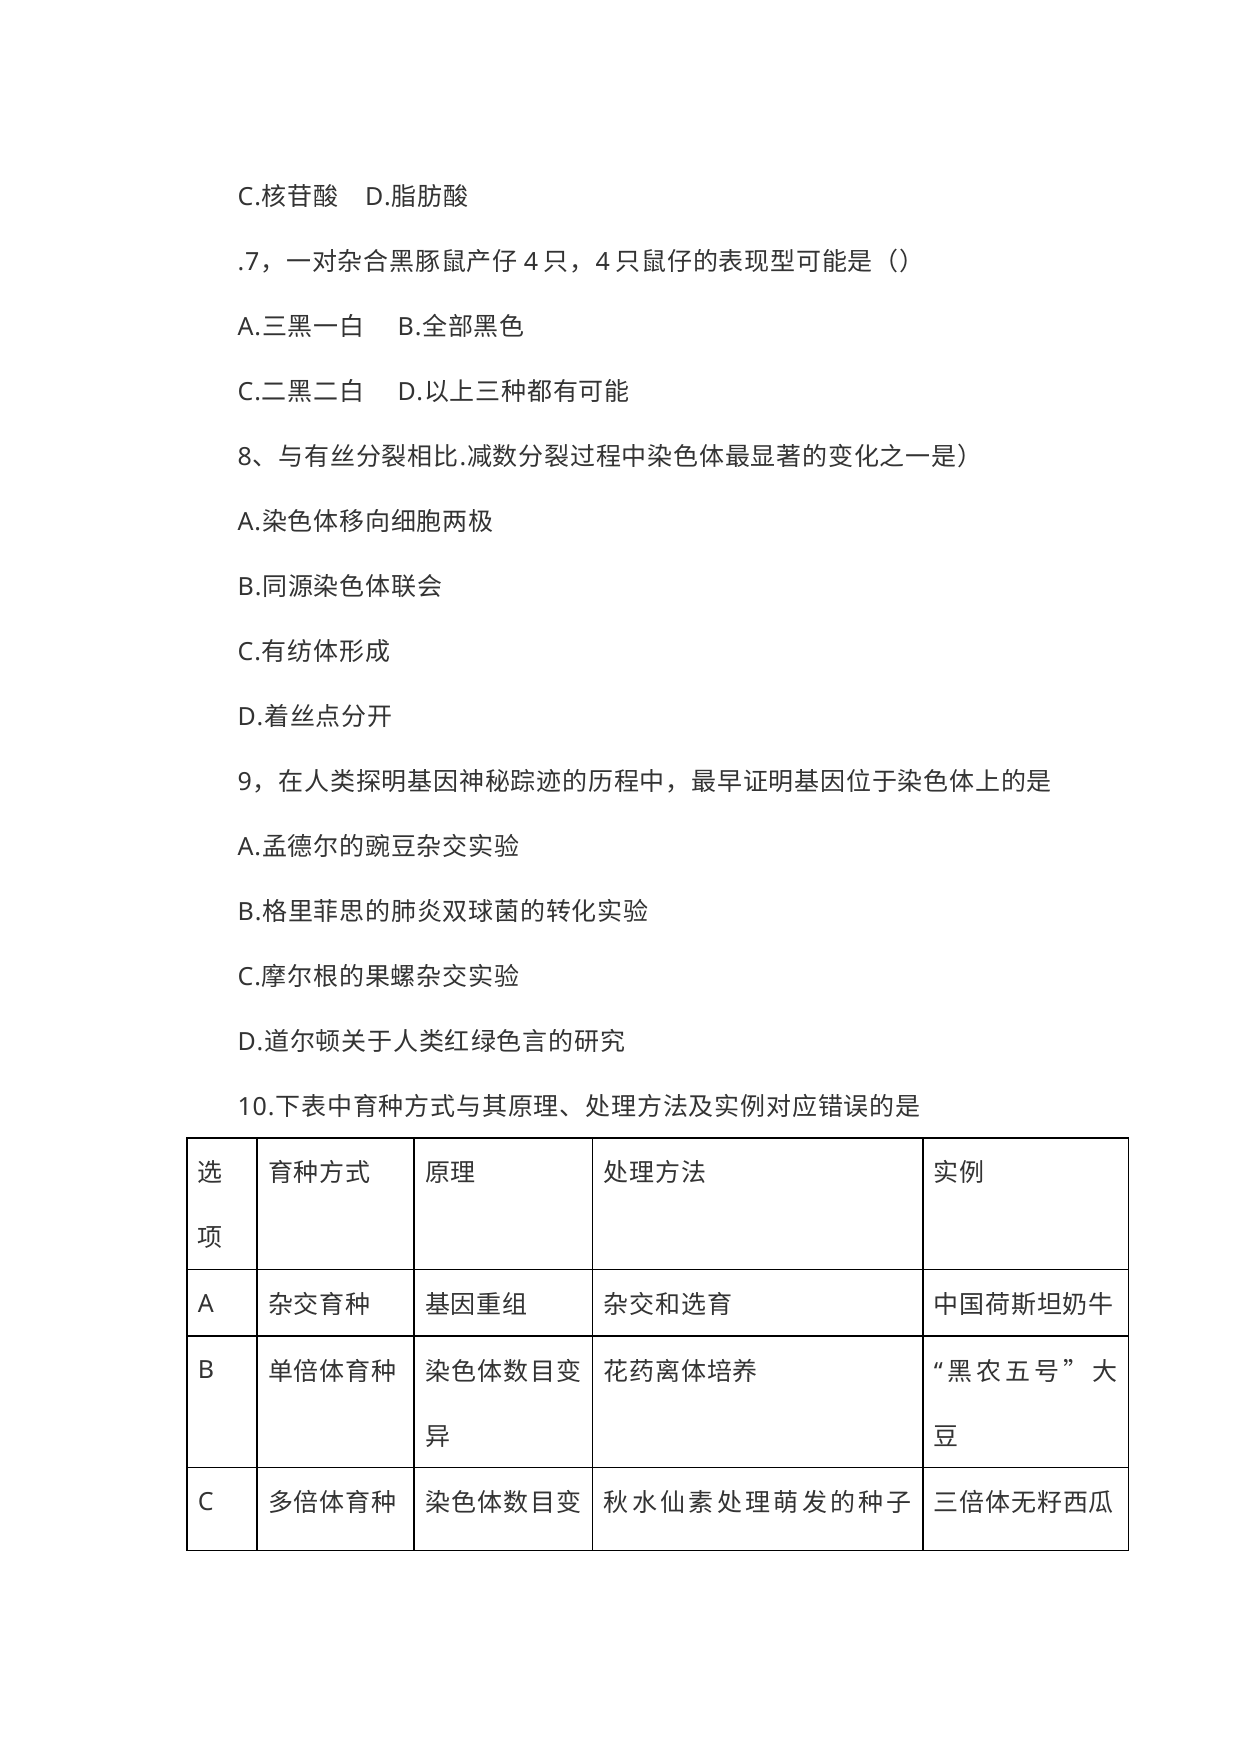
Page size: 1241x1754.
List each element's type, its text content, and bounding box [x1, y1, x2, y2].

table_cell A [188, 1270, 256, 1335]
table_cell 单倍体育种 [258, 1337, 413, 1467]
table_cell 染色体数目变异 [415, 1337, 592, 1467]
text 9，在人类探明基因神秘踪迹的历程中，最早证明基因位于染色体上的是 [187, 747, 1053, 812]
table_cell 三倍体无籽西瓜 [924, 1468, 1128, 1550]
text D.着丝点分开 [187, 682, 1053, 747]
table_cell B [188, 1337, 256, 1467]
table_cell 杂交和选育 [593, 1270, 922, 1335]
table_cell 花药离体培养 [593, 1337, 922, 1467]
text B.同源染色体联会 [187, 552, 1053, 617]
table_cell 秋水仙素处理萌发的种子或幼苗 [593, 1468, 922, 1550]
table_cell 染色体数目变异 [415, 1468, 592, 1550]
table_header 原理 [415, 1139, 592, 1268]
table_header 育种方式 [258, 1139, 413, 1268]
table_header 选项 [188, 1139, 256, 1268]
table_header 处理方法 [593, 1139, 922, 1268]
text C.摩尔根的果螺杂交实验 [187, 942, 1053, 1007]
text C.有纺体形成 [187, 617, 1053, 682]
text D.道尔顿关于人类红绿色言的研究 [187, 1007, 1053, 1072]
table_cell C [188, 1468, 256, 1550]
table_header 实例 [924, 1139, 1128, 1268]
table_cell “黑农五号”大豆 [924, 1337, 1128, 1467]
text B.格里菲思的肺炎双球菌的转化实验 [187, 877, 1053, 942]
text A.孟德尔的豌豆杂交实验 [187, 812, 1053, 877]
text C.二黑二白 D.以上三种都有可能 [187, 357, 1053, 422]
text A.染色体移向细胞两极 [187, 487, 1053, 552]
text C.核苷酸 D.脂肪酸 [187, 162, 1053, 227]
text 8、与有丝分裂相比.减数分裂过程中染色体最显著的变化之一是） [187, 422, 1053, 487]
text 10.下表中育种方式与其原理、处理方法及实例对应错误的是 [187, 1072, 1053, 1137]
table_cell 中国荷斯坦奶牛 [924, 1270, 1128, 1335]
text .7，一对杂合黑豚鼠产仔4只，4只鼠仔的表现型可能是（） [187, 227, 1053, 292]
table_cell 基因重组 [415, 1270, 592, 1335]
text A.三黑一白 B.全部黑色 [187, 292, 1053, 357]
table_cell 杂交育种 [258, 1270, 413, 1335]
table_cell 多倍体育种 [258, 1468, 413, 1550]
